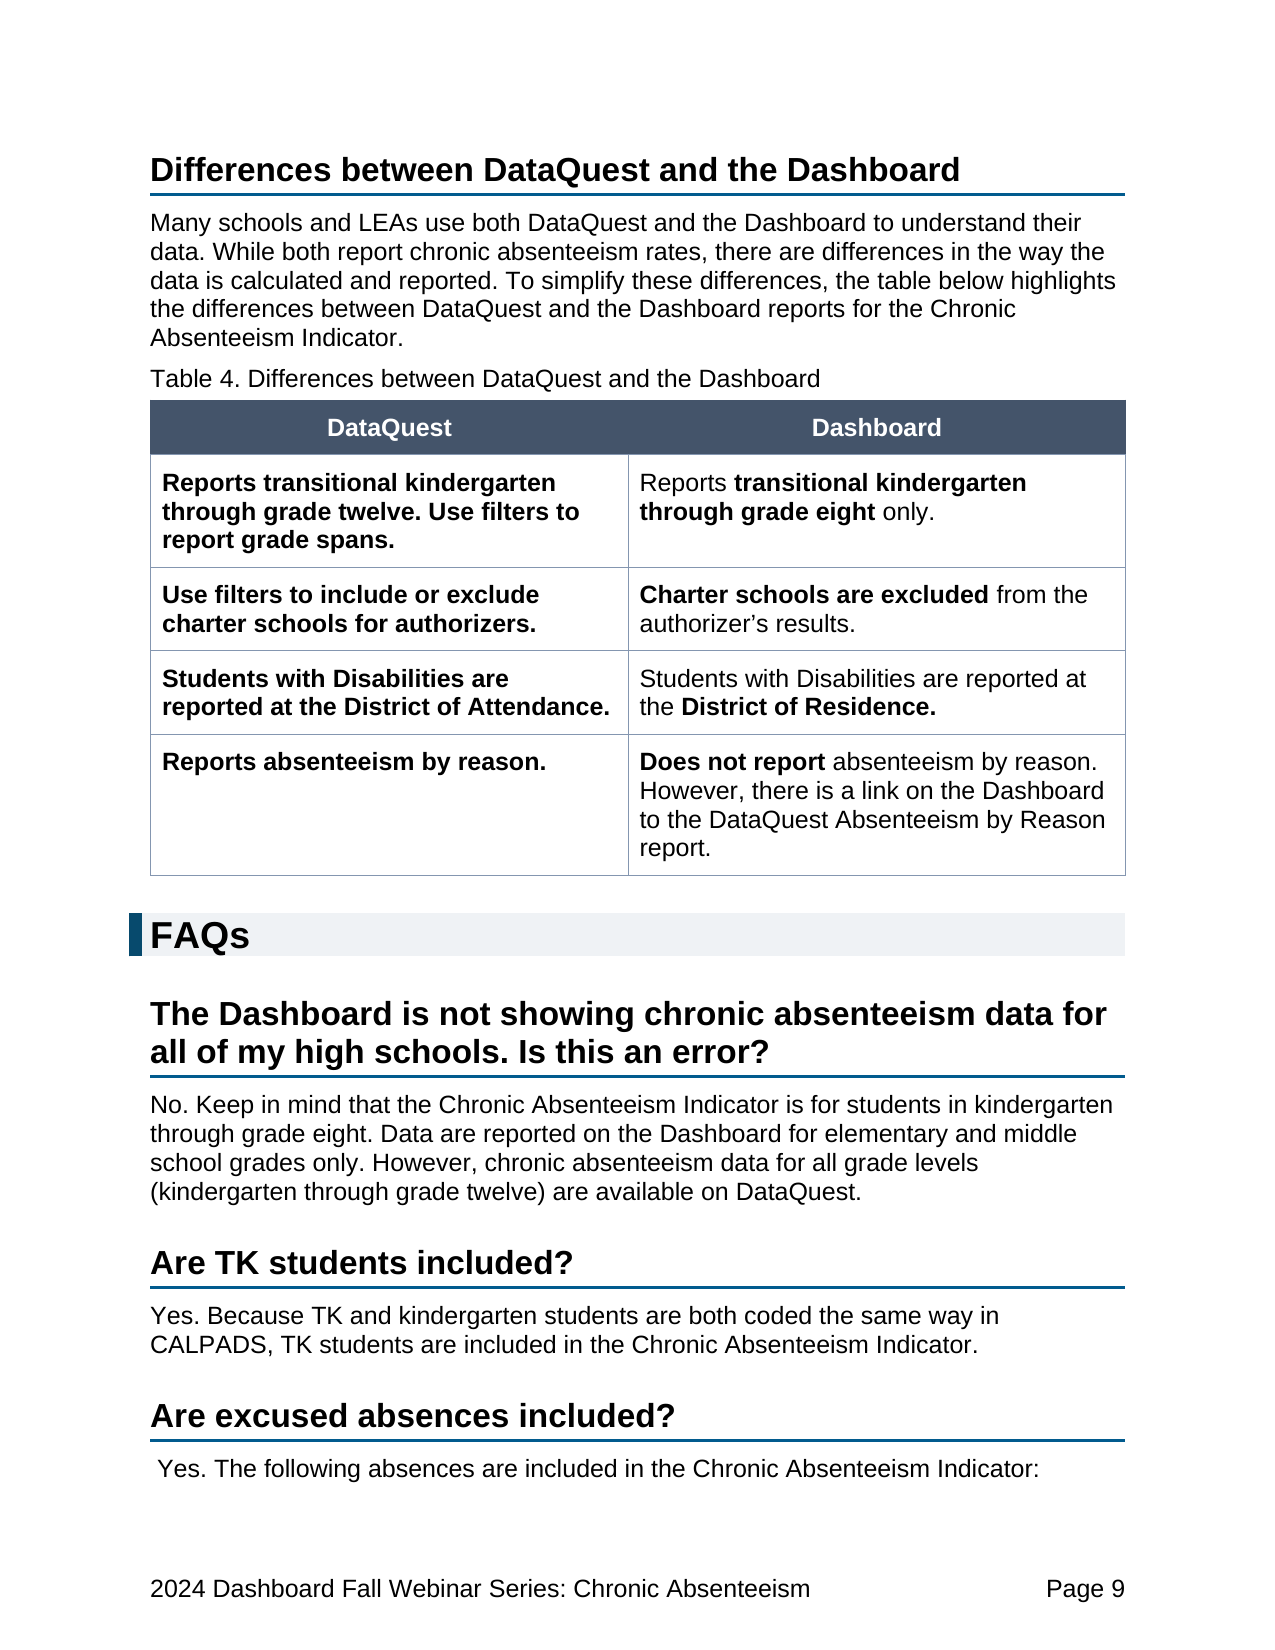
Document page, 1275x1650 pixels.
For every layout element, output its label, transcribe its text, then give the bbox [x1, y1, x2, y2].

text No. Keep in mind that the Chronic Absenteeism Indicator is for students in kindergarten through grade eight. Data are reported on the Dashboard for elementary and middle school grades only. However, chronic absenteeism data for all grade levels (kindergarten through grade twelve) are available on DataQuest. [150, 1091, 1125, 1206]
table_cell Reports absenteeism by reason. [151, 735, 628, 875]
subtitle Are excused absences included? [150, 1396, 1125, 1439]
table_header Dashboard [629, 401, 1125, 454]
subtitle The Dashboard is not showing chronic absenteeism data for all of my high schools. Is this an error? [150, 994, 1125, 1075]
table_cell Does not report absenteeism by reason. However, there is a link on the Dashboard to the DataQuest Absenteeism by Reason report. [629, 735, 1125, 875]
text Yes. The following absences are included in the Chronic Absenteeism Indicator: [150, 1454, 1125, 1483]
table_cell Students with Disabilities are reported at the District of Residence. [629, 651, 1125, 734]
table_cell Charter schools are excluded from the authorizer’s results. [629, 568, 1125, 650]
table_cell Reports transitional kindergarten through grade twelve. Use filters to report grade spans. [151, 455, 628, 567]
table_cell Students with Disabilities are reported at the District of Attendance. [151, 651, 628, 734]
text Yes. Because TK and kindergarten students are both coded the same way in CALPADS, TK students are included in the Chronic Absenteeism Indicator. [150, 1301, 1125, 1359]
table_header DataQuest [151, 401, 628, 454]
table_cell Reports transitional kindergarten through grade eight only. [629, 455, 1125, 567]
subtitle Differences between DataQuest and the Dashboard [150, 150, 1125, 193]
text Many schools and LEAs use both DataQuest and the Dashboard to understand their data. While both report chronic absenteeism rates, there are differences in the way the data is calculated and reported. To simplify these differences, the table below highlights the differences between DataQuest and the Dashboard reports for the Chronic Absenteeism Indicator. [150, 208, 1125, 352]
subtitle Are TK students included? [150, 1243, 1125, 1286]
table_cell Use filters to include or exclude charter schools for authorizers. [151, 568, 628, 650]
subtitle FAQs [142, 913, 1125, 956]
